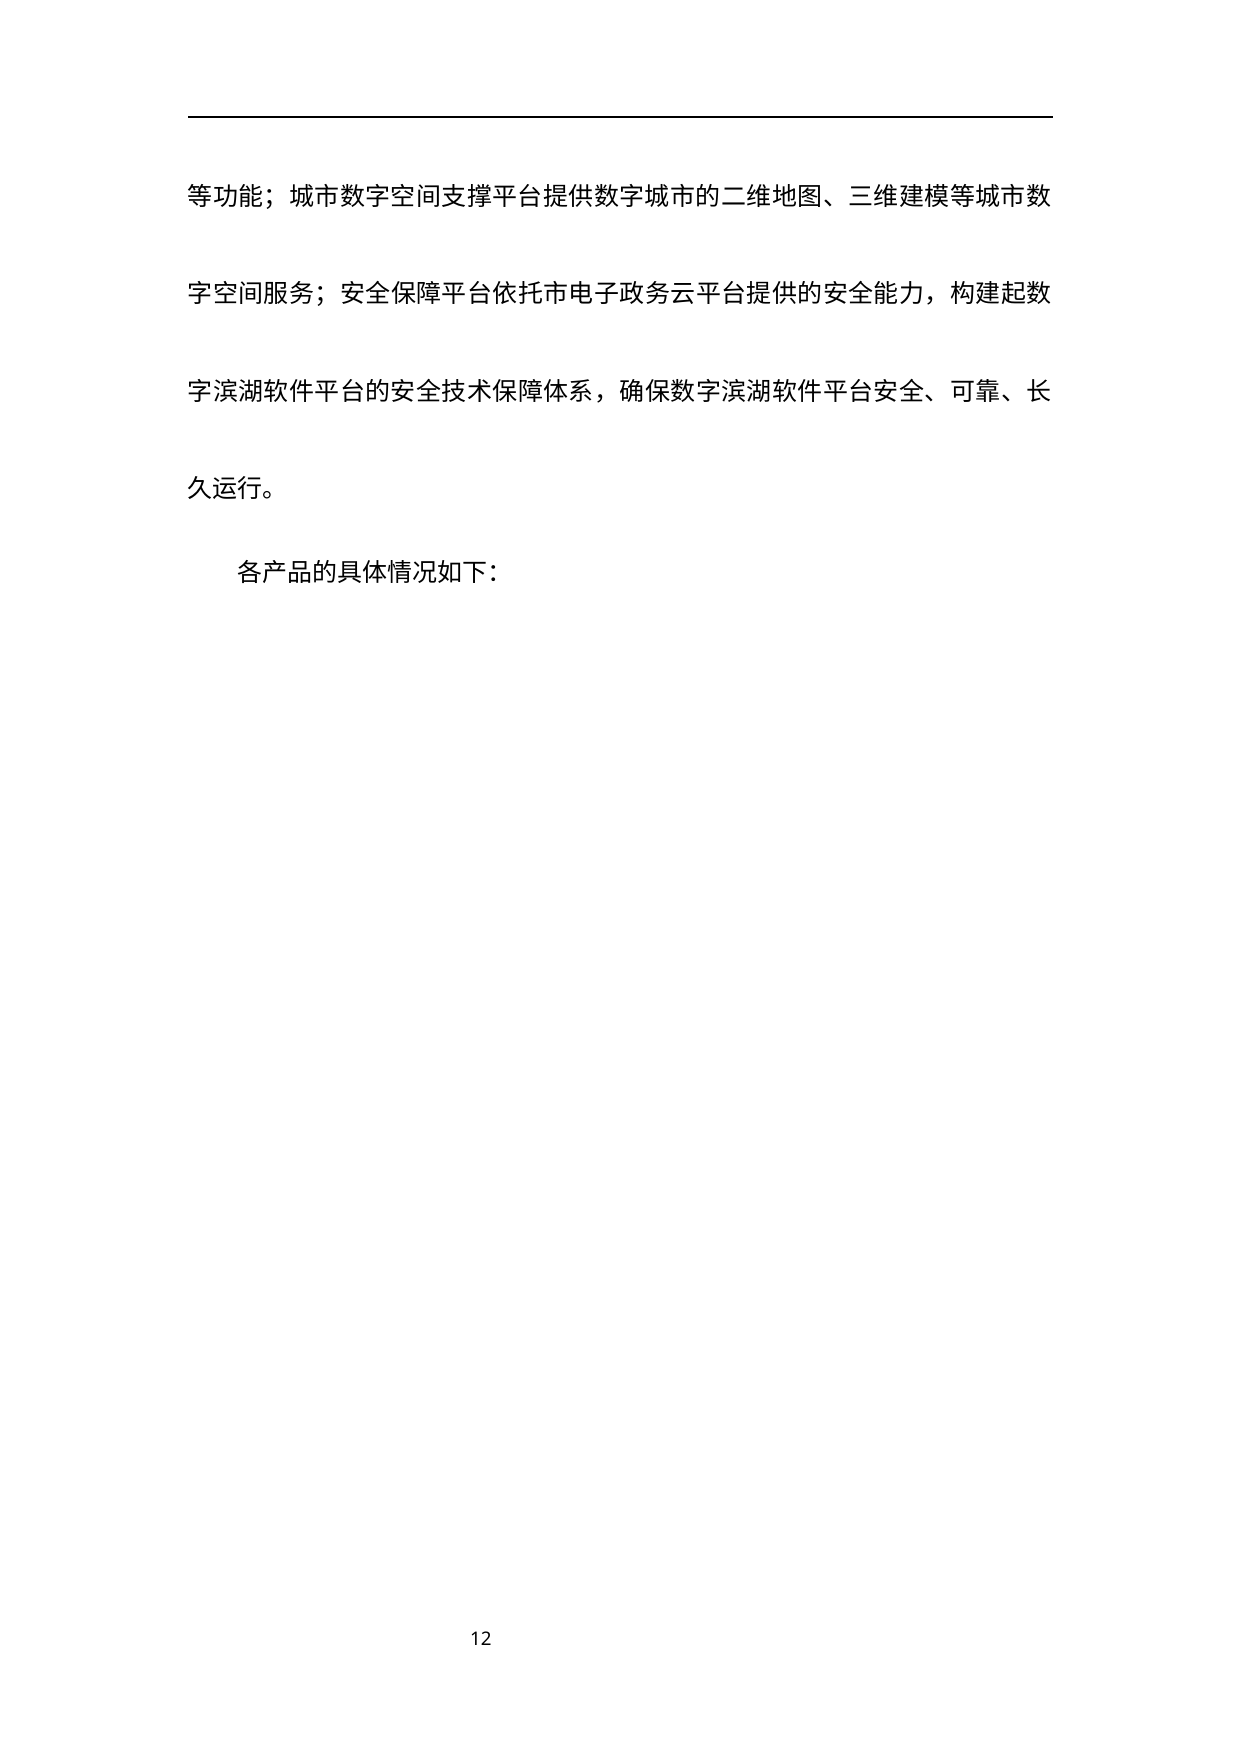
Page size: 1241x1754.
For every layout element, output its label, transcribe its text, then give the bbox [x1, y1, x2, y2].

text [187, 162, 1053, 519]
text 各产品的具体情况如下： [187, 538, 1053, 603]
